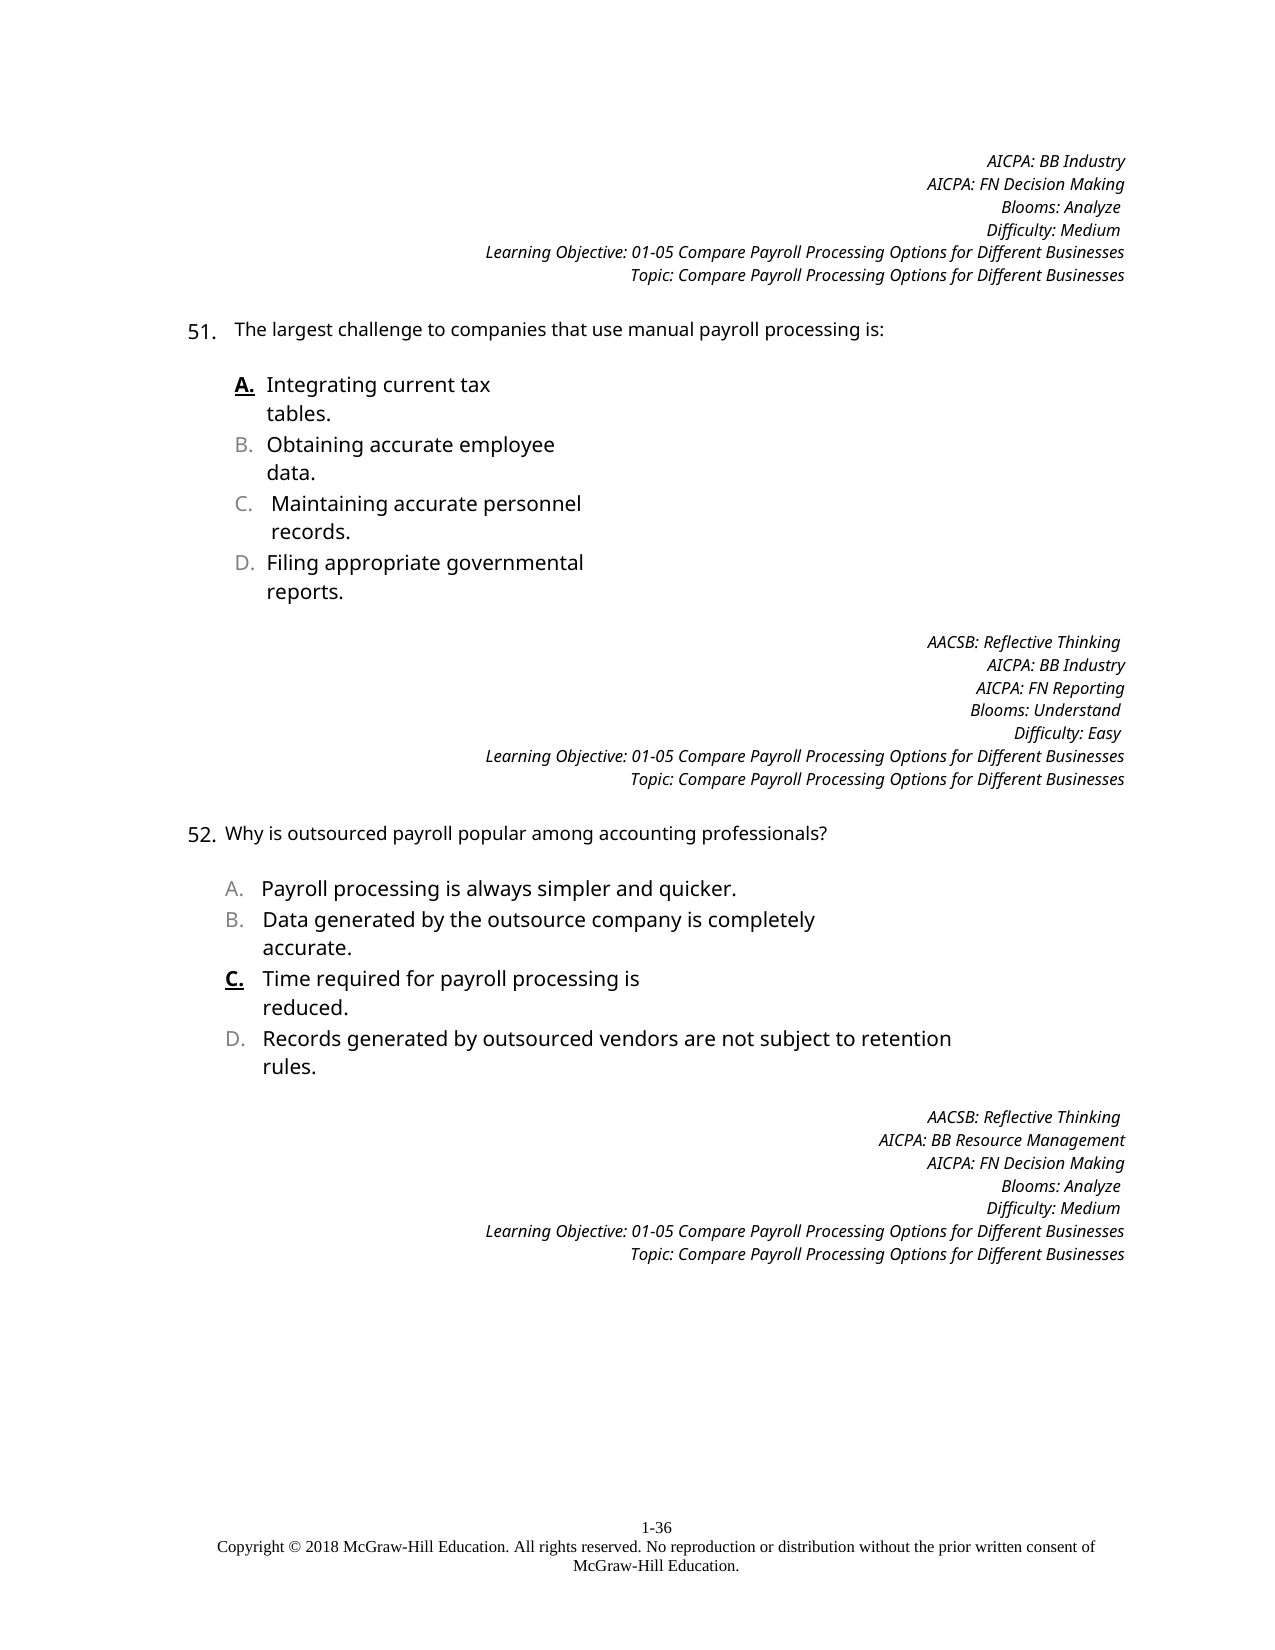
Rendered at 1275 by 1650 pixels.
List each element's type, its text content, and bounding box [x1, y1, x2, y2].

table_header 51. [188, 317, 234, 605]
table_header 52. [188, 820, 225, 1081]
table_header AACSB: Reflective Thinking AICPA: BB Resource Management AICPA: FN Decision Making Blooms: Analyze Difficulty: Medium Learning Objective: 01-05 Compare Payroll Processing Options for Different Businesses Topic: Compare Payroll Processing Options for Different Businesses [188, 1106, 1125, 1293]
table_header [225, 820, 1125, 1081]
table_header [234, 317, 1125, 605]
table_header AACSB: Reflective Thinking AICPA: BB Industry AICPA: FN Reporting Blooms: Understand Difficulty: Easy Learning Objective: 01-05 Compare Payroll Processing Options for Different Businesses Topic: Compare Payroll Processing Options for Different Businesses [188, 631, 1125, 818]
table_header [188, 150, 1125, 314]
